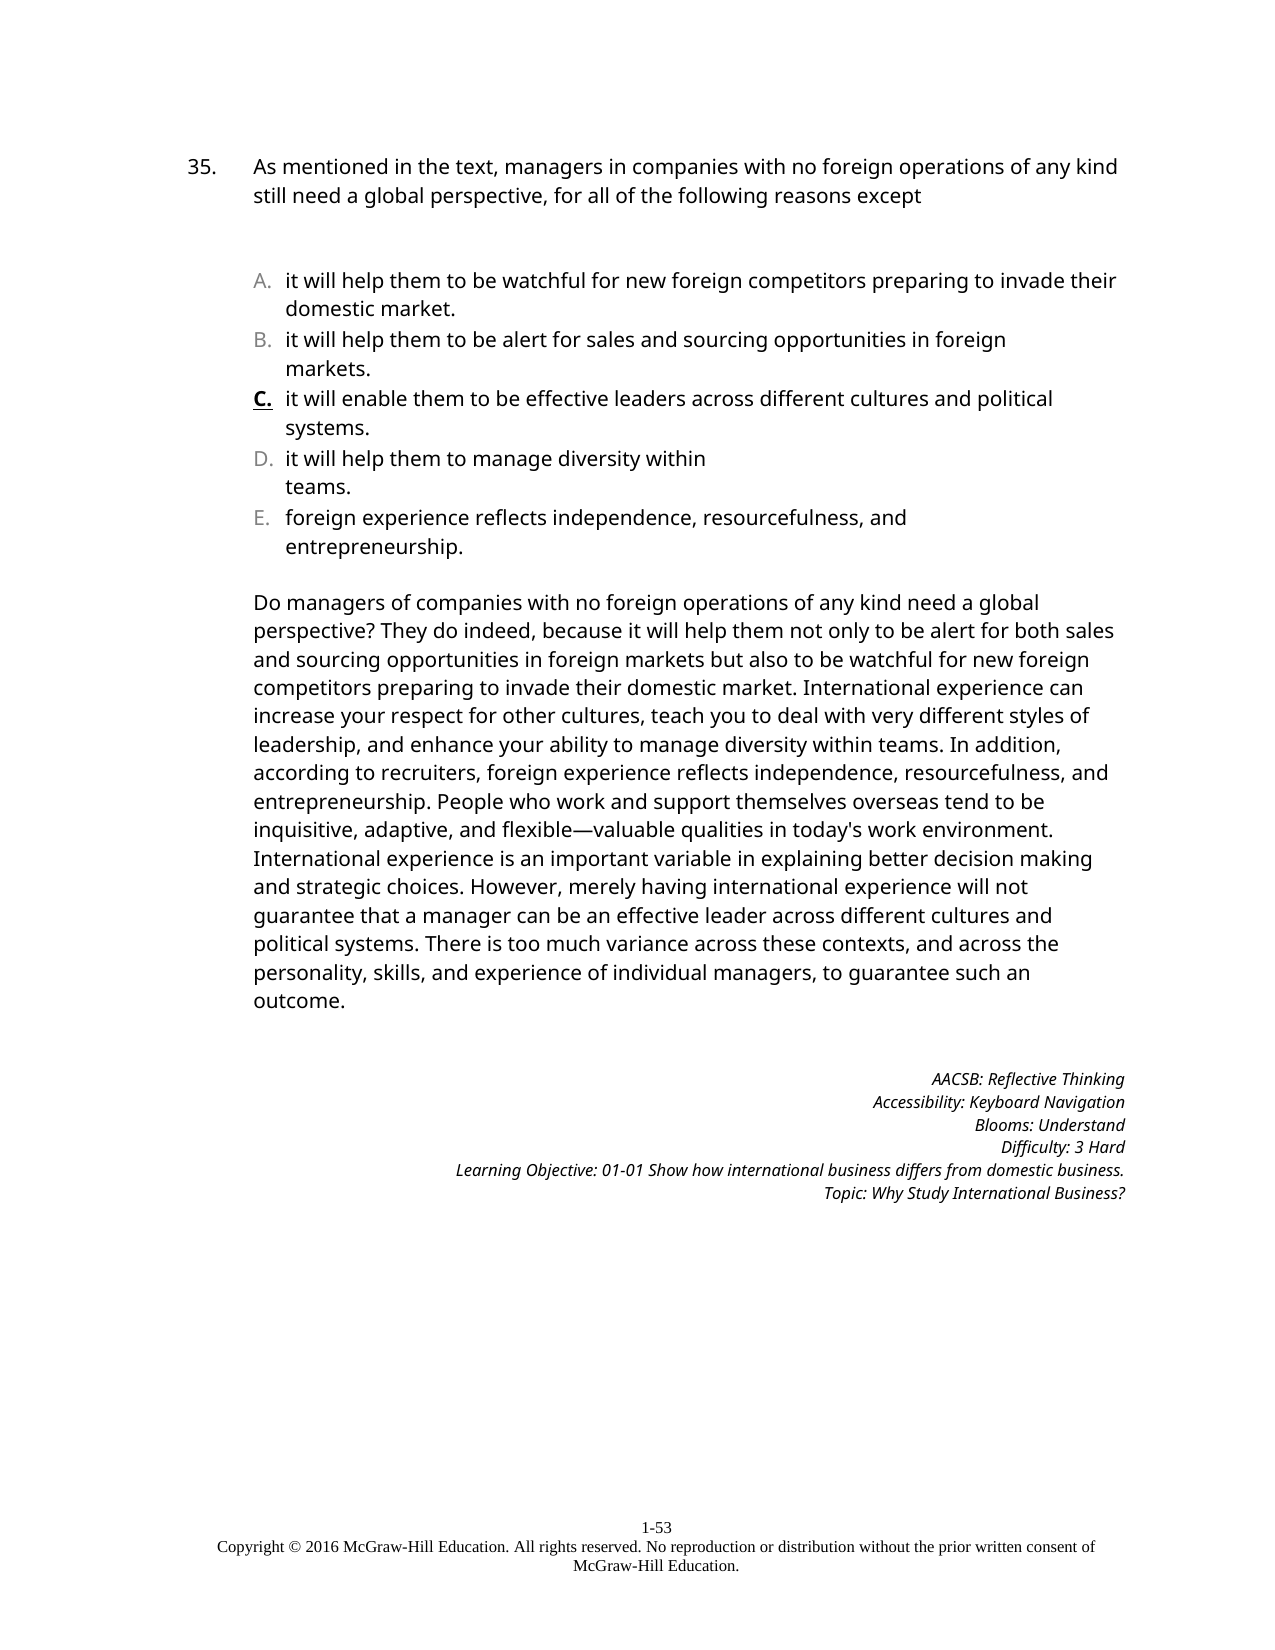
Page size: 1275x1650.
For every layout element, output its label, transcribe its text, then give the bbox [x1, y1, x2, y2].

table_header As mentioned in the text, managers in companies with no foreign operations of any kind still need a global perspective, for all of the following reasons except Do managers of companies with no foreign operations of any kind need a global perspective? They do indeed, because it will help them not only to be alert for both sales and sourcing opportunities in foreign markets but also to be watchful for new foreign competitors preparing to invade their domestic market. International experience can increase your respect for other cultures, teach you to deal with very different styles of leadership, and enhance your ability to manage diversity within teams. In addition, according to recruiters, foreign experience reflects independence, resourcefulness, and entrepreneurship. People who work and support themselves overseas tend to be inquisitive, adaptive, and flexible—valuable qualities in today's work environment. International experience is an important variable in explaining better decision making and strategic choices. However, merely having international experience will not guarantee that a manager can be an effective leader across different cultures and political systems. There is too much variance across these contexts, and across the personality, skills, and experience of individual managers, to guarantee such an outcome. [253, 153, 1125, 1042]
table_header 35. [188, 153, 253, 1042]
table_header AACSB: Reflective Thinking Accessibility: Keyboard Navigation Blooms: Understand Difficulty: 3 Hard Learning Objective: 01-01 Show how international business differs from domestic business. Topic: Why Study International Business? [188, 1068, 1125, 1232]
